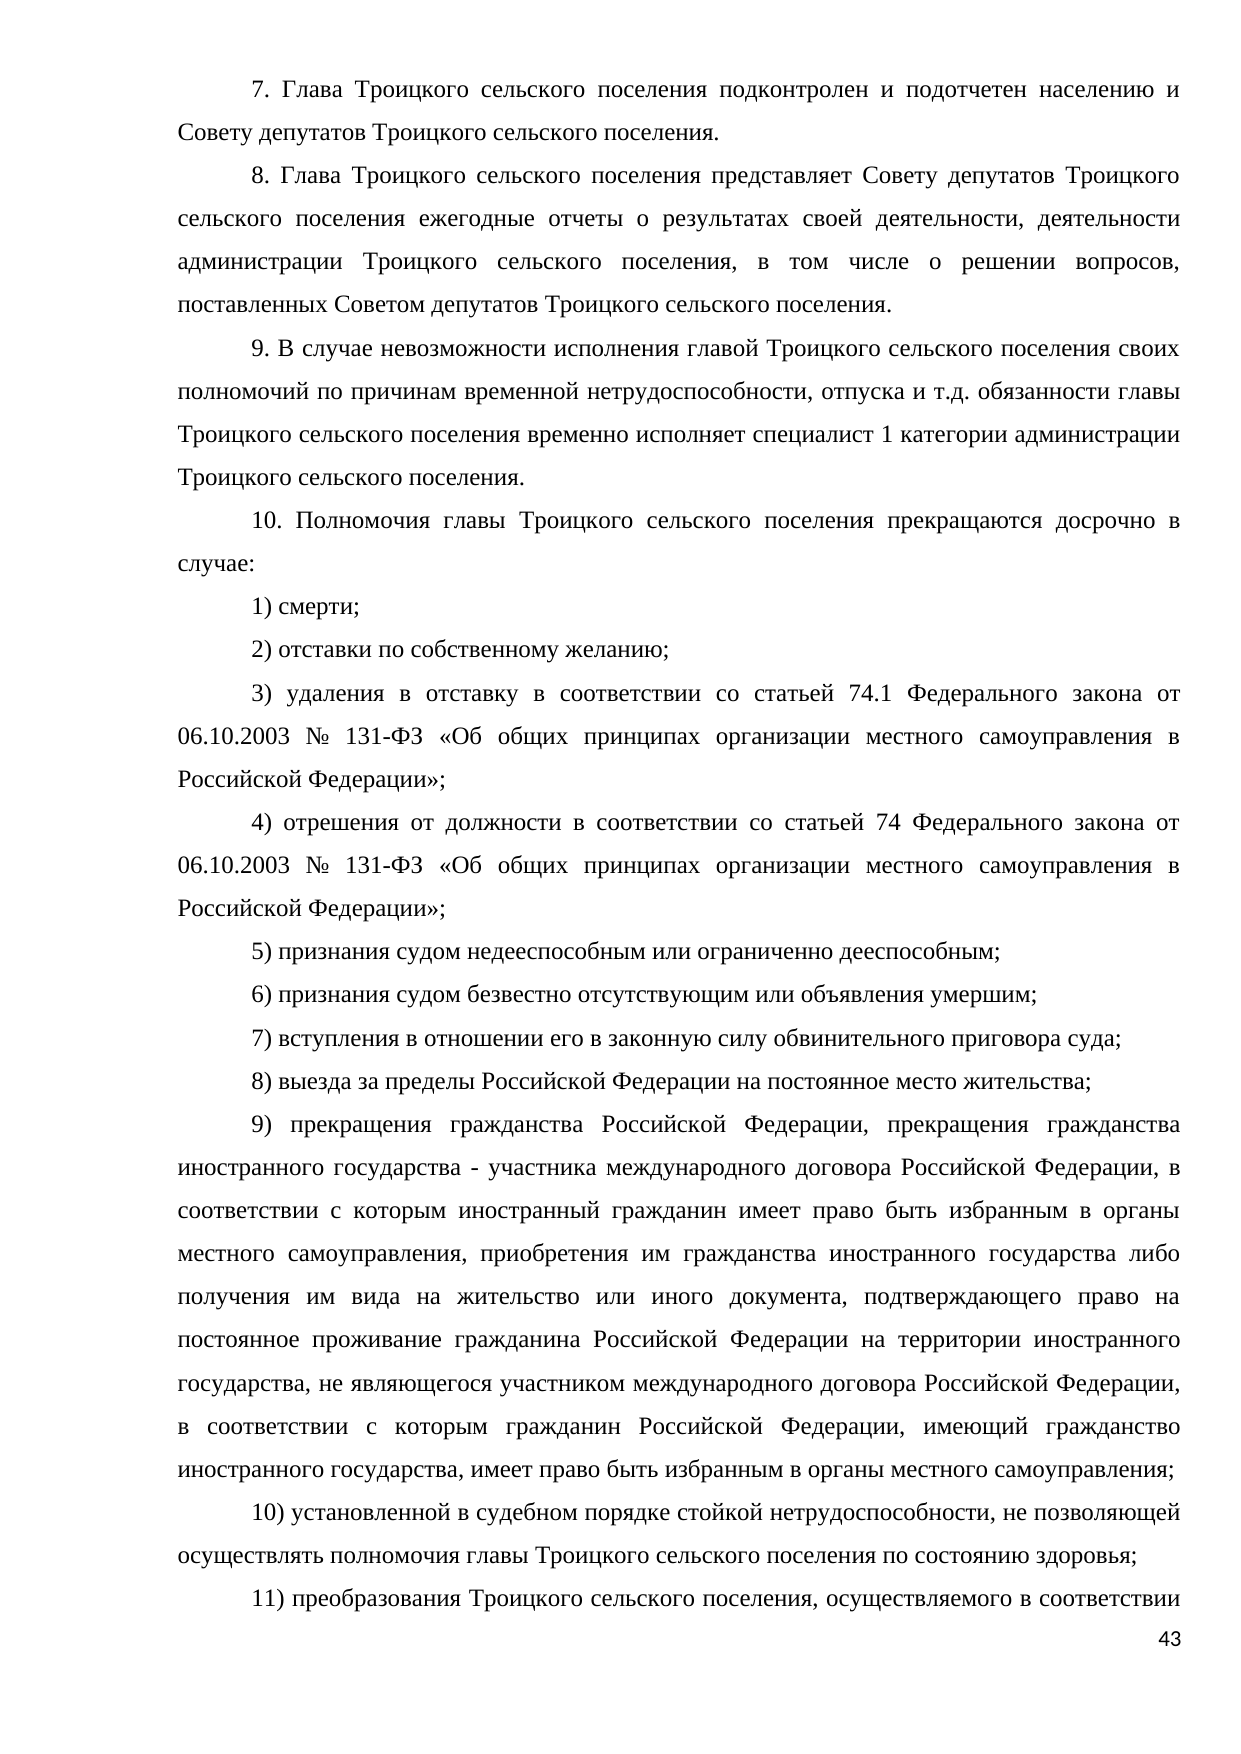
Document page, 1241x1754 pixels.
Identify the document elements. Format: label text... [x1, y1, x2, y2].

text 9) прекращения гражданства Российской Федерации, прекращения гражданства иностранного государства - участника международного договора Российской Федерации, в соответствии с которым иностранный гражданин имеет право быть избранным в органы местного самоуправления, приобретения им гражданства иностранного государства либо получения им вида на жительство или иного документа, подтверждающего право на постоянное проживание гражданина Российской Федерации на территории иностранного государства, не являющегося участником международного договора Российской Федерации, в соответствии с которым гражданин Российской Федерации, имеющий гражданство иностранного государства, имеет право быть избранным в органы местного самоуправления; [177, 1109, 1181, 1483]
text 7) вступления в отношении его в законную силу обвинительного приговора суда; [177, 1023, 1181, 1051]
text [177, 1583, 1181, 1612]
text 8) выезда за пределы Российской Федерации на постоянное место жительства; [177, 1066, 1181, 1094]
text 2) отставки по собственному желанию; [177, 634, 1181, 663]
text 4) отрешения от должности в соответствии со статьей 74 Федерального закона от 06.10.2003 № 131-ФЗ «Об общих принципах организации местного самоуправления в Российской Федерации»; [177, 807, 1181, 922]
text 10) установленной в судебном порядке стойкой нетрудоспособности, не позволяющей осуществлять полномочия главы Троицкого сельского поселения по состоянию здоровья; [177, 1497, 1181, 1569]
text 9. В случае невозможности исполнения главой Троицкого сельского поселения своих полномочий по причинам временной нетрудоспособности, отпуска и т.д. обязанности главы Троицкого сельского поселения временно исполняет специалист 1 категории администрации Троицкого сельского поселения. [177, 333, 1181, 491]
text 5) признания судом недееспособным или ограниченно дееспособным; [177, 936, 1181, 965]
text 1) смерти; [177, 591, 1181, 620]
text 7. Глава Троицкого сельского поселения подконтролен и подотчетен населению и Совету депутатов Троицкого сельского поселения. [177, 74, 1181, 146]
text 3) удаления в отставку в соответствии со статьей 74.1 Федерального закона от 06.10.2003 № 131-ФЗ «Об общих принципах организации местного самоуправления в Российской Федерации»; [177, 678, 1181, 793]
text 10. Полномочия главы Троицкого сельского поселения прекращаются досрочно в случае: [177, 505, 1181, 577]
text 6) признания судом безвестно отсутствующим или объявления умершим; [177, 979, 1181, 1008]
text 8. Глава Троицкого сельского поселения представляет Совету депутатов Троицкого сельского поселения ежегодные отчеты о результатах своей деятельности, деятельности администрации Троицкого сельского поселения, в том числе о решении вопросов, поставленных Советом депутатов Троицкого сельского поселения. [177, 160, 1181, 318]
